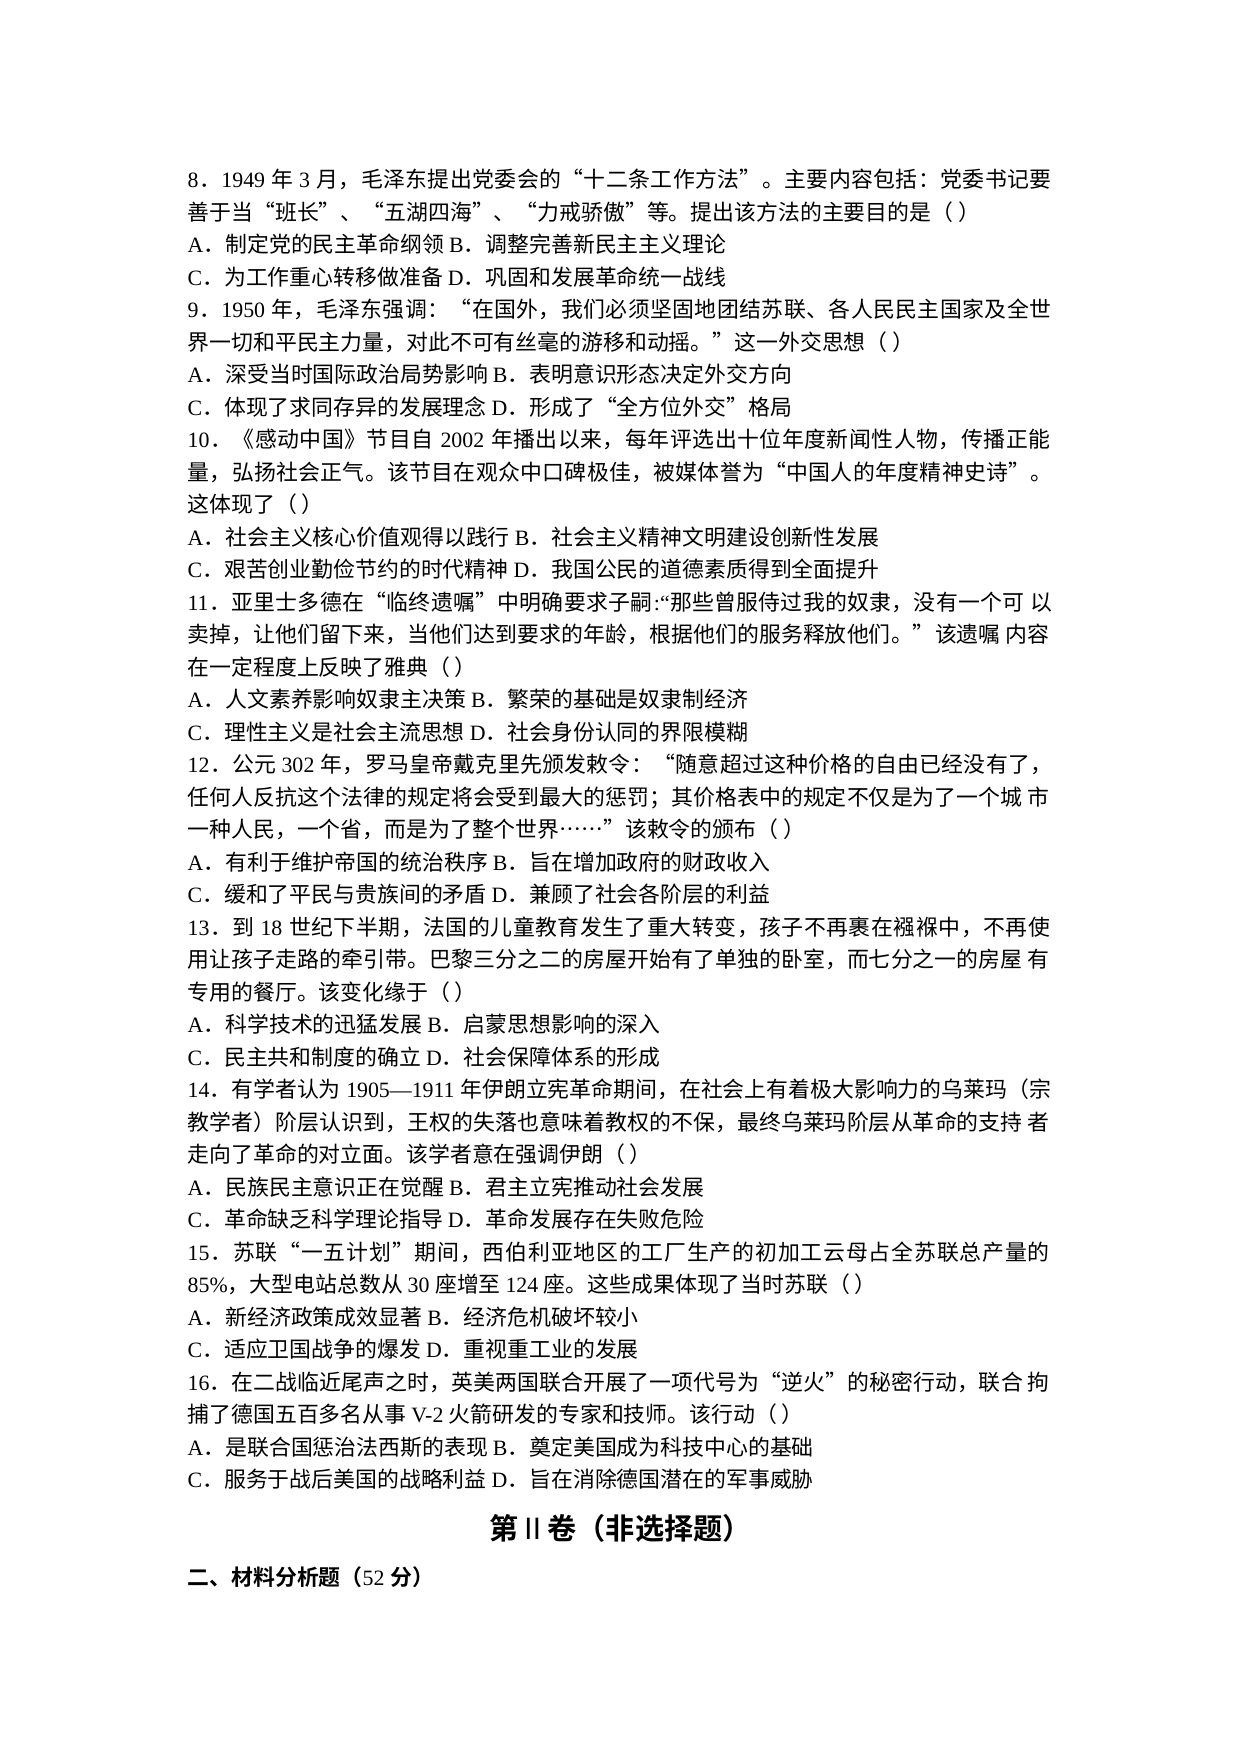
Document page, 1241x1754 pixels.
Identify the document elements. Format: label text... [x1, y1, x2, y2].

text 15．苏联“一五计划”期间，西伯利亚地区的工厂生产的初加工云母占全苏联总产量的 85%，大型电站总数从 30 座增至 124 座。这些成果体现了当时苏联（ ） [187, 1234, 1053, 1299]
text A．有利于维护帝国的统治秩序 B．旨在增加政府的财政收入 [187, 844, 1053, 877]
text 11．亚里士多德在“临终遗嘱”中明确要求子嗣:“那些曾服侍过我的奴隶，没有一个可 以卖掉，让他们留下来，当他们达到要求的年龄，根据他们的服务释放他们。”该遗嘱 内容在一定程度上反映了雅典（ ） [187, 584, 1053, 682]
text 10．《感动中国》节目自 2002 年播出以来，每年评选出十位年度新闻性人物，传播正能 量，弘扬社会正气。该节目在观众中口碑极佳，被媒体誉为“中国人的年度精神史诗”。 这体现了（ ） [187, 422, 1053, 519]
text 14．有学者认为 1905—1911 年伊朗立宪革命期间，在社会上有着极大影响力的乌莱玛（宗 教学者）阶层认识到，王权的失落也意味着教权的不保，最终乌莱玛阶层从革命的支持 者走向了革命的对立面。该学者意在强调伊朗（ ） [187, 1072, 1053, 1169]
text A．新经济政策成效显著 B．经济危机破坏较小 [187, 1299, 1053, 1332]
text 9．1950 年，毛泽东强调：“在国外，我们必须坚固地团结苏联、各人民民主国家及全世 界一切和平民主力量，对此不可有丝毫的游移和动摇。”这一外交思想（ ） [187, 292, 1053, 357]
text 二、材料分析题（52 分） [187, 1559, 1053, 1592]
text A．民族民主意识正在觉醒 B．君主立宪推动社会发展 [187, 1169, 1053, 1202]
text C．理性主义是社会主流思想 D．社会身份认同的界限模糊 [187, 714, 1053, 747]
text 16．在二战临近尾声之时，英美两国联合开展了一项代号为“逆火”的秘密行动，联合 拘捕了德国五百多名从事 V-2 火箭研发的专家和技师。该行动（ ） [187, 1364, 1053, 1429]
text 13．到 18 世纪下半期，法国的儿童教育发生了重大转变，孩子不再裹在襁褓中，不再使 用让孩子走路的牵引带。巴黎三分之二的房屋开始有了单独的卧室，而七分之一的房屋 有专用的餐厅。该变化缘于（ ） [187, 909, 1053, 1007]
text 第Ⅱ卷（非选择题） [187, 1494, 1053, 1559]
text C．适应卫国战争的爆发 D．重视重工业的发展 [187, 1332, 1053, 1364]
text 8．1949 年 3 月，毛泽东提出党委会的“十二条工作方法”。主要内容包括：党委书记要 善于当“班长”、“五湖四海”、“力戒骄傲”等。提出该方法的主要目的是（ ） [187, 162, 1053, 227]
text 12．公元 302 年，罗马皇帝戴克里先颁发敕令：“随意超过这种价格的自由已经没有了， 任何人反抗这个法律的规定将会受到最大的惩罚；其价格表中的规定不仅是为了一个城 市，一种人民，一个省，而是为了整个世界……”该敕令的颁布（ ） [187, 747, 1053, 844]
text A．深受当时国际政治局势影响 B．表明意识形态决定外交方向 [187, 357, 1053, 389]
text C．体现了求同存异的发展理念 D．形成了“全方位外交”格局 [187, 389, 1053, 422]
text A．人文素养影响奴隶主决策 B．繁荣的基础是奴隶制经济 [187, 682, 1053, 714]
text C．服务于战后美国的战略利益 D．旨在消除德国潜在的军事威胁 [187, 1462, 1053, 1494]
text A．制定党的民主革命纲领 B．调整完善新民主主义理论 [187, 227, 1053, 259]
text C．革命缺乏科学理论指导 D．革命发展存在失败危险 [187, 1202, 1053, 1234]
text A．社会主义核心价值观得以践行 B．社会主义精神文明建设创新性发展 [187, 519, 1053, 552]
text C．艰苦创业勤俭节约的时代精神 D．我国公民的道德素质得到全面提升 [187, 552, 1053, 584]
text C．民主共和制度的确立 D．社会保障体系的形成 [187, 1039, 1053, 1072]
text C．为工作重心转移做准备 D．巩固和发展革命统一战线 [187, 259, 1053, 292]
text C．缓和了平民与贵族间的矛盾 D．兼顾了社会各阶层的利益 [187, 877, 1053, 909]
text A．科学技术的迅猛发展 B．启蒙思想影响的深入 [187, 1007, 1053, 1039]
text A．是联合国惩治法西斯的表现 B．奠定美国成为科技中心的基础 [187, 1429, 1053, 1462]
